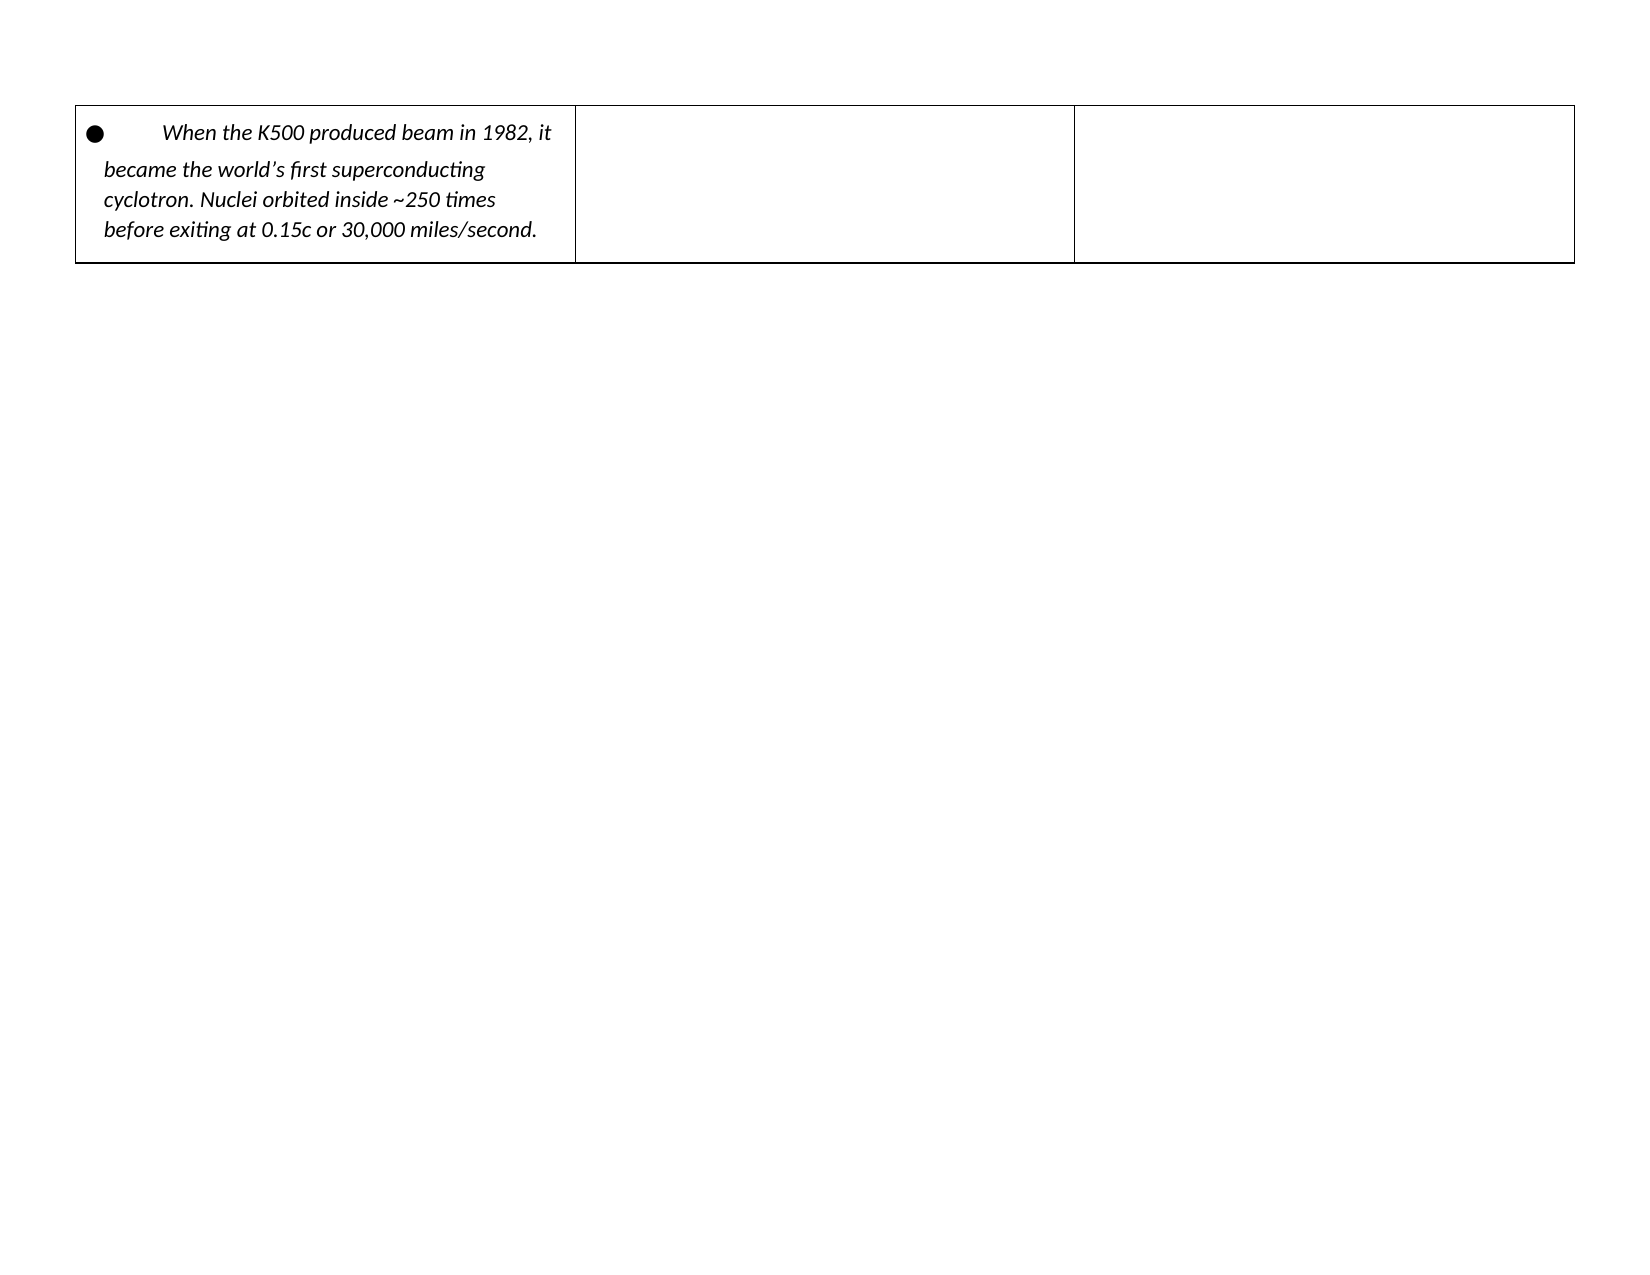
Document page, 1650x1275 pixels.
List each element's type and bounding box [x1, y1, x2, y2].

table_cell [576, 106, 1074, 262]
table_cell [76, 106, 575, 262]
table_cell [1075, 106, 1574, 262]
